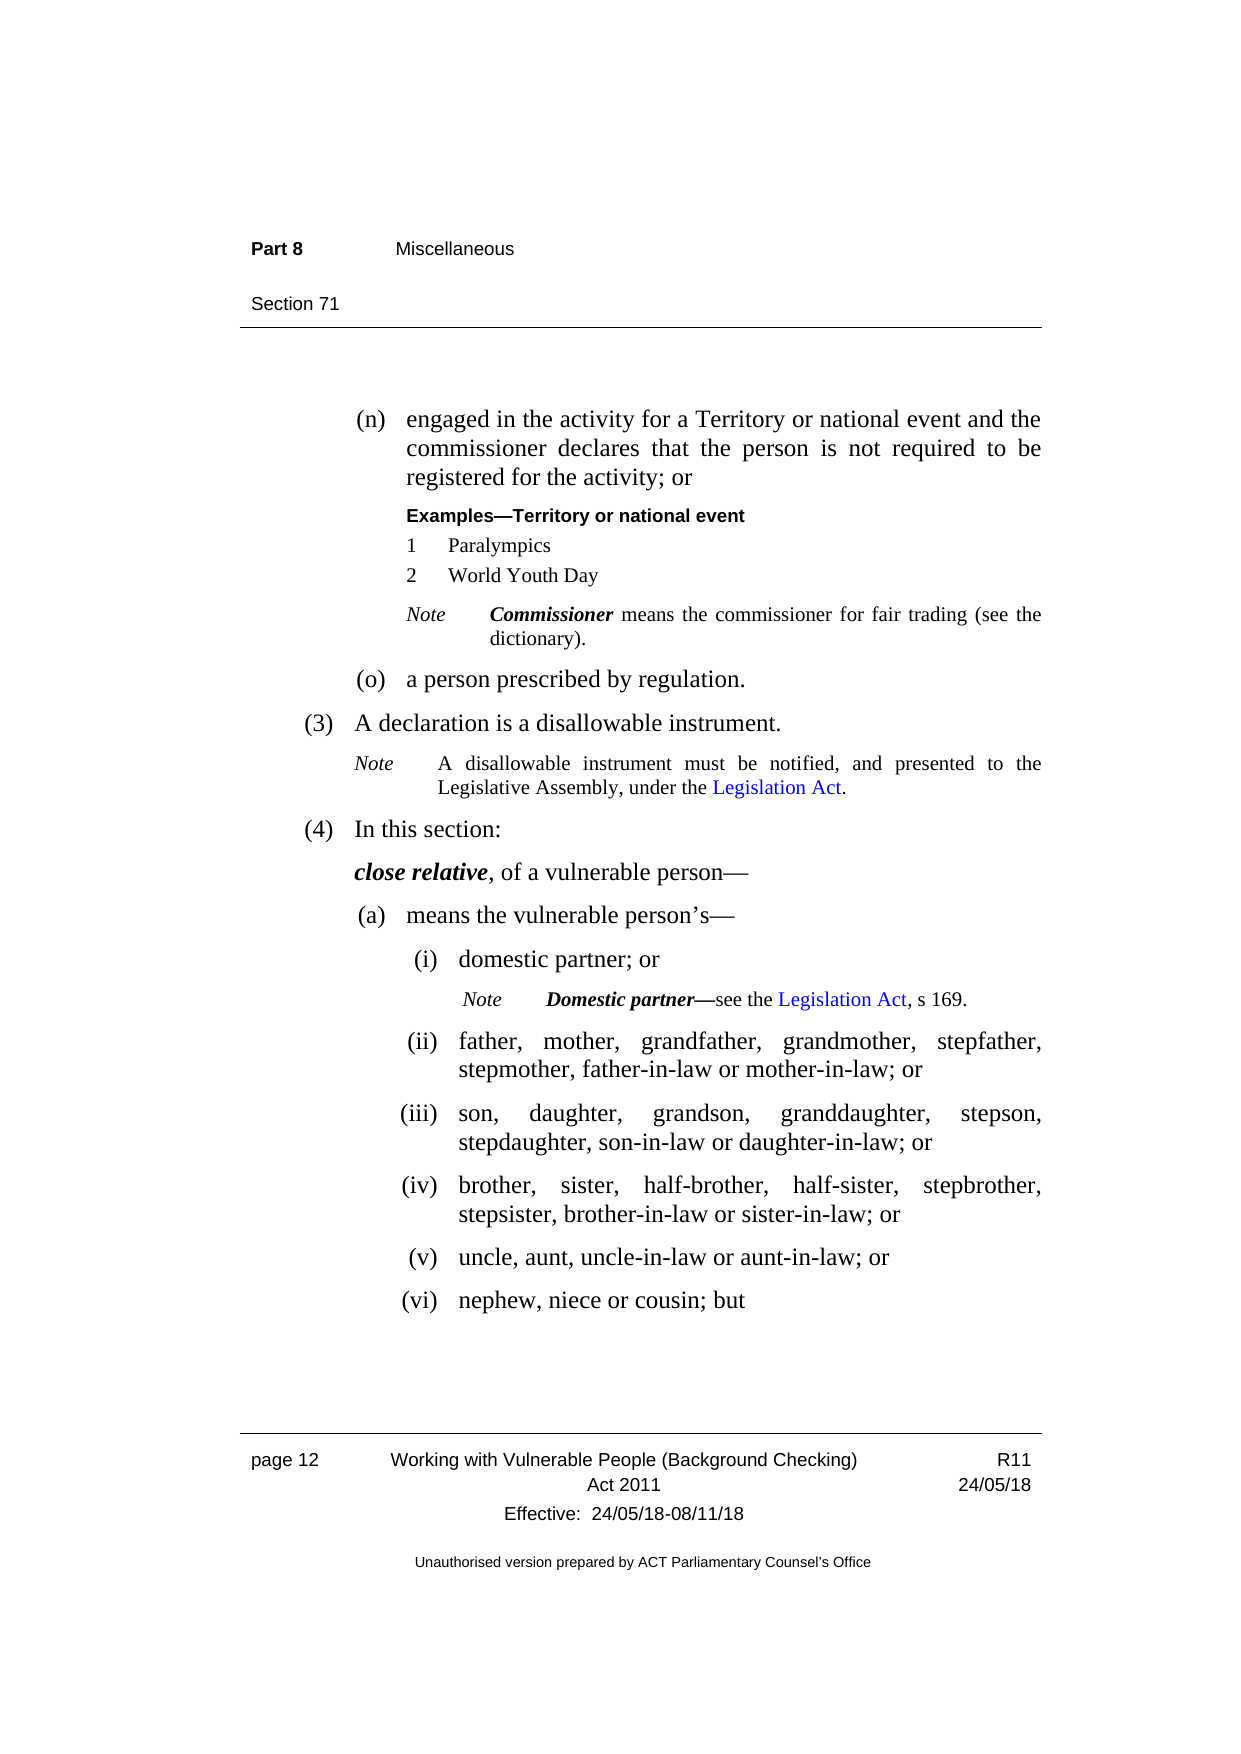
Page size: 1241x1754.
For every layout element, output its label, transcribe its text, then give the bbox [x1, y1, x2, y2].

text close relative, of a vulnerable person— [354, 857, 1042, 886]
text Note Domestic partner—see the Legislation Act, s 169. [462, 987, 1042, 1011]
text (ii) father, mother, grandfather, grandmother, stepfather, stepmother, father-in-law or mother-in-law; or [239, 1026, 1042, 1083]
text (n) engaged in the activity for a Territory or national event and the commissioner declares that the person is not required to be registered for the activity; or [239, 404, 1042, 490]
text Note A disallowable instrument must be notified, and presented to the Legislative Assembly, under the Legislation Act. [354, 751, 1042, 799]
text Note Commissioner means the commissioner for fair trading (see the dictionary). [406, 602, 1042, 650]
text 2 World Youth Day [406, 563, 1042, 587]
text (iii) son, daughter, grandson, granddaughter, stepson, stepdaughter, son-in-law or daughter-in-law; or [239, 1098, 1042, 1155]
text 1 Paralympics [406, 533, 1042, 557]
text Examples—Territory or national event [406, 505, 1042, 527]
text (o) a person prescribed by regulation. [239, 664, 1042, 693]
text (3) A declaration is a disallowable instrument. [239, 708, 1042, 737]
text (v) uncle, aunt, uncle-in-law or aunt-in-law; or [239, 1242, 1042, 1271]
text (a) means the vulnerable person’s— [239, 901, 1042, 929]
text (4) In this section: [239, 814, 1042, 843]
text (iv) brother, sister, half-brother, half-sister, stepbrother, stepsister, brother-in-law or sister-in-law; or [239, 1170, 1042, 1227]
text (i) domestic partner; or [239, 944, 1042, 973]
text (vi) nephew, niece or cousin; but [239, 1285, 1042, 1314]
